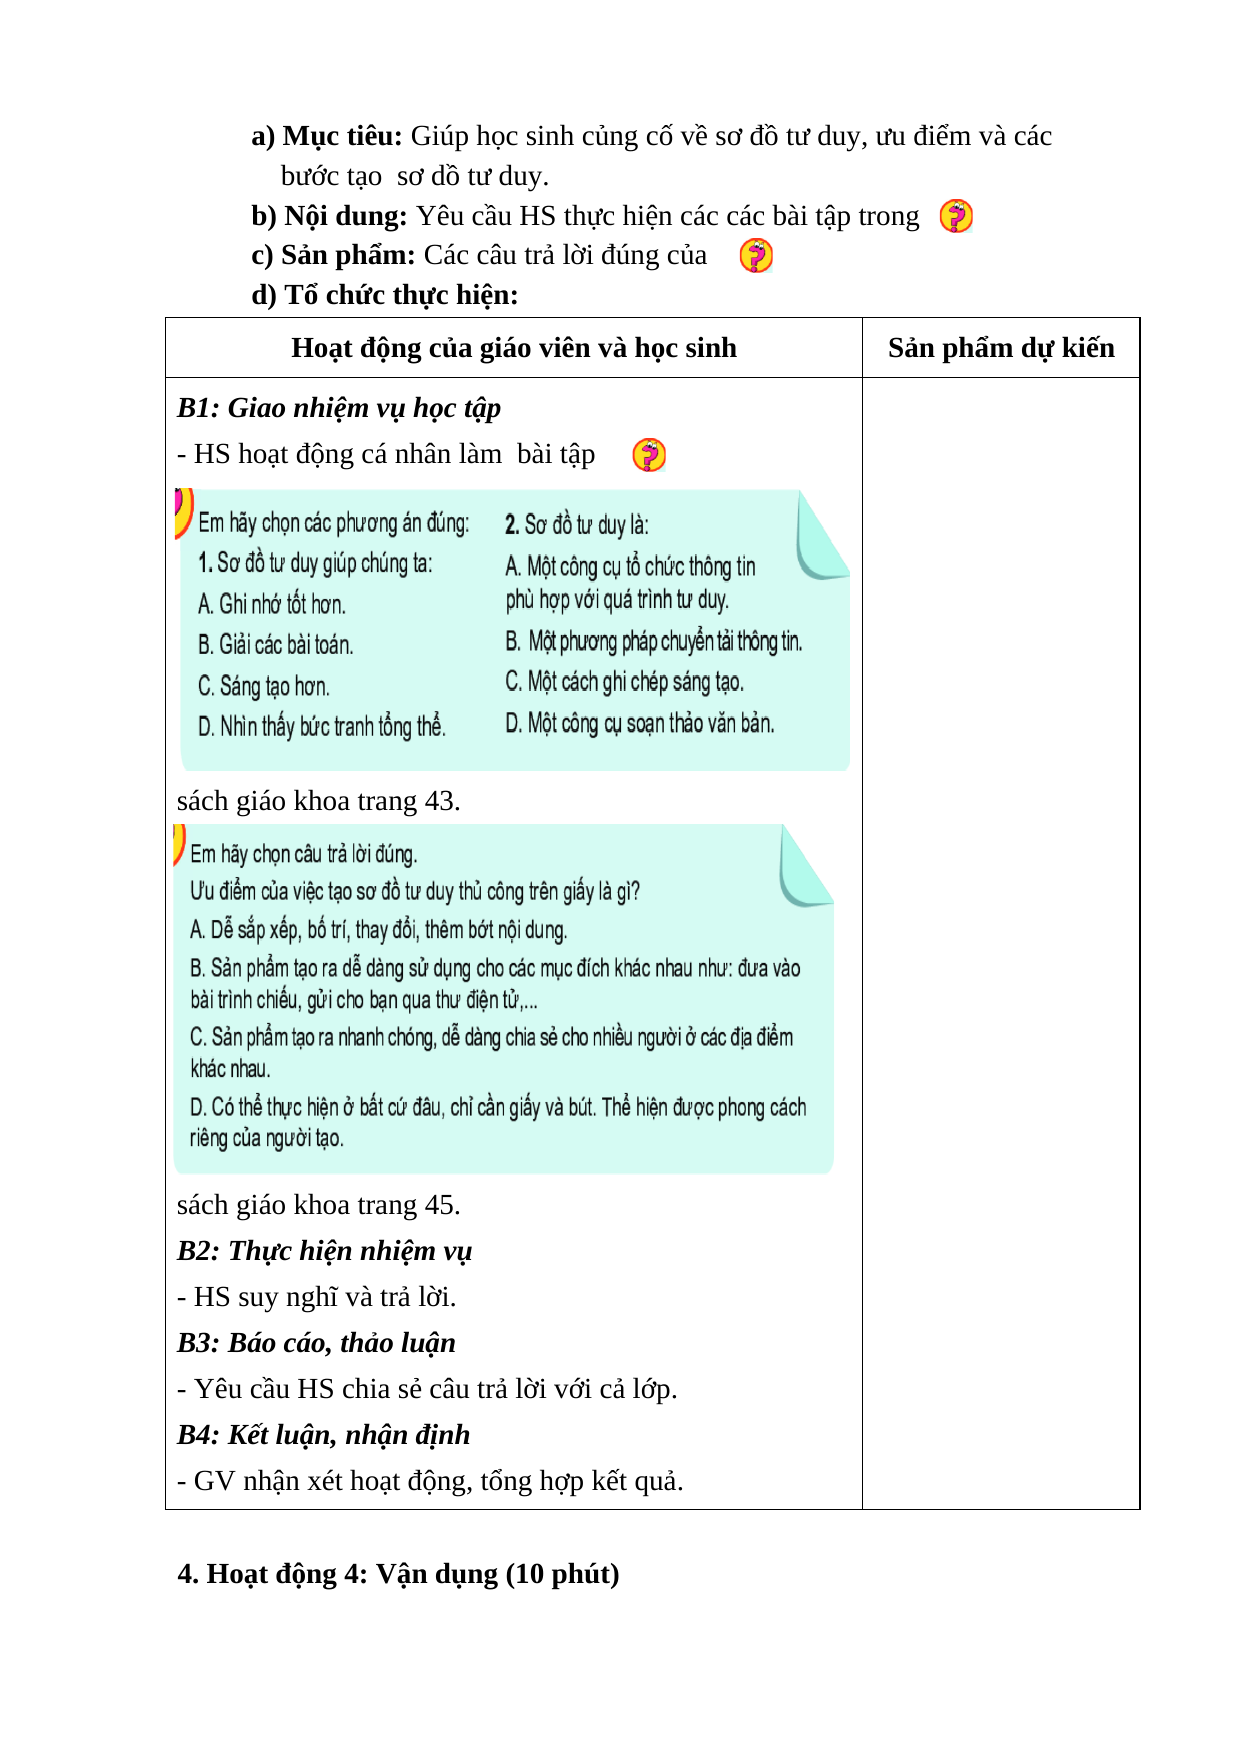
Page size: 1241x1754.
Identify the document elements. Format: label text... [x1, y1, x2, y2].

text c) Sản phẩm: Các câu trả lời đúng của [177, 237, 1152, 271]
table_header Hoạt động của giáo viên và học sinh [166, 318, 862, 377]
text bước tạo sơ dồ tư duy. [177, 158, 1152, 191]
text b) Nội dung: Yêu cầu HS thực hiện các các bài tập trong [177, 198, 1152, 231]
text 4. Hoạt động 4: Vận dụng (10 phút) [177, 1556, 1152, 1590]
text a) Mục tiêu: Giúp học sinh củng cố về sơ đồ tư duy, ưu điểm và các [177, 118, 1152, 152]
table_header Sản phẩm dự kiến [863, 318, 1139, 377]
table_cell [863, 378, 1139, 1509]
table_cell B1: Giao nhiệm vụ học tập - HS hoạt động cá nhân làm bài tập sách giáo khoa trang 43. sách giáo khoa trang 45. B2: Thực hiện nhiệm vụ - HS suy nghĩ và trả lời. B3: Báo cáo, thảo luận - Yêu cầu HS chia sẻ câu trả lời với cả lớp. B4: Kết luận, nhận định - GV nhận xét hoạt động, tổng hợp kết quả. [166, 378, 862, 1509]
text d) Tổ chức thực hiện: [177, 277, 1152, 311]
